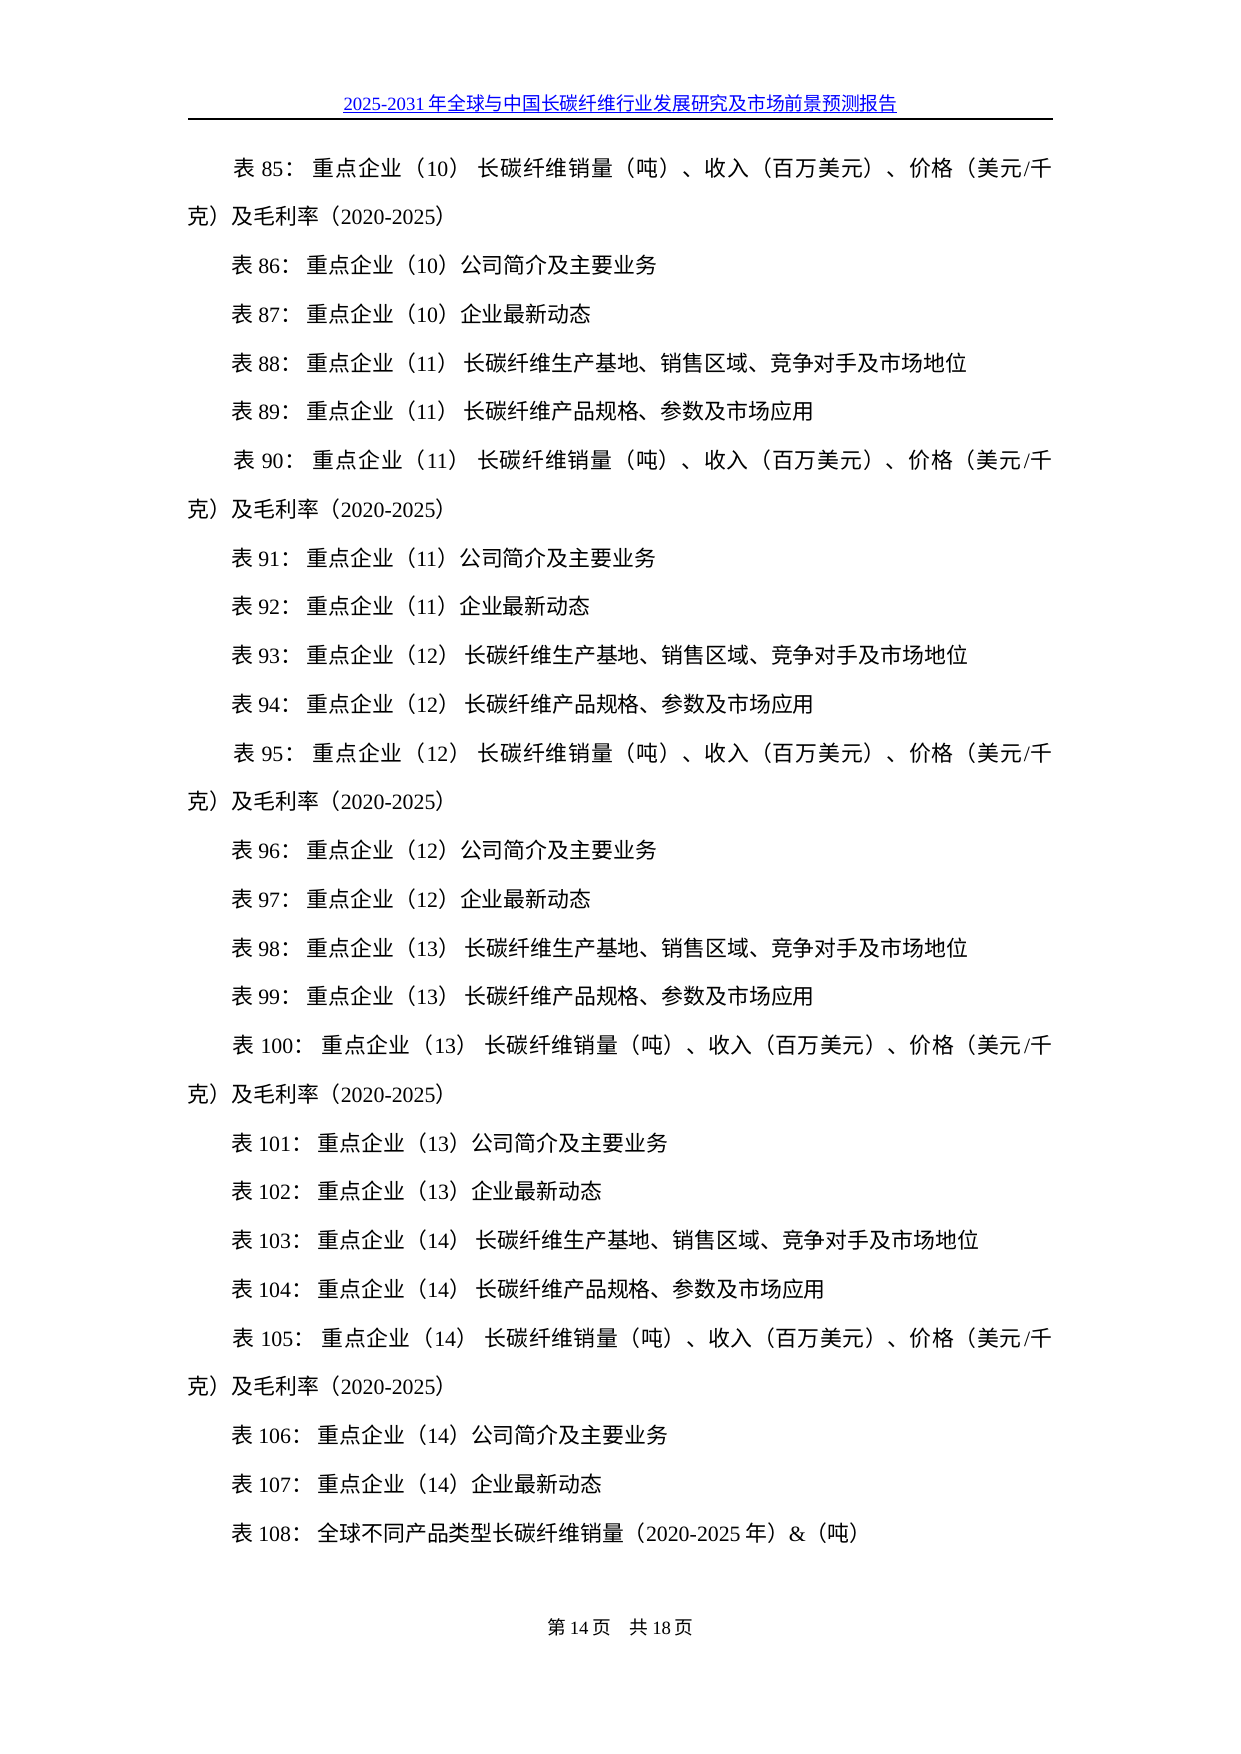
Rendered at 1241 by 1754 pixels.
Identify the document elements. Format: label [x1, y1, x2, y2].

text [187, 150, 1053, 1548]
